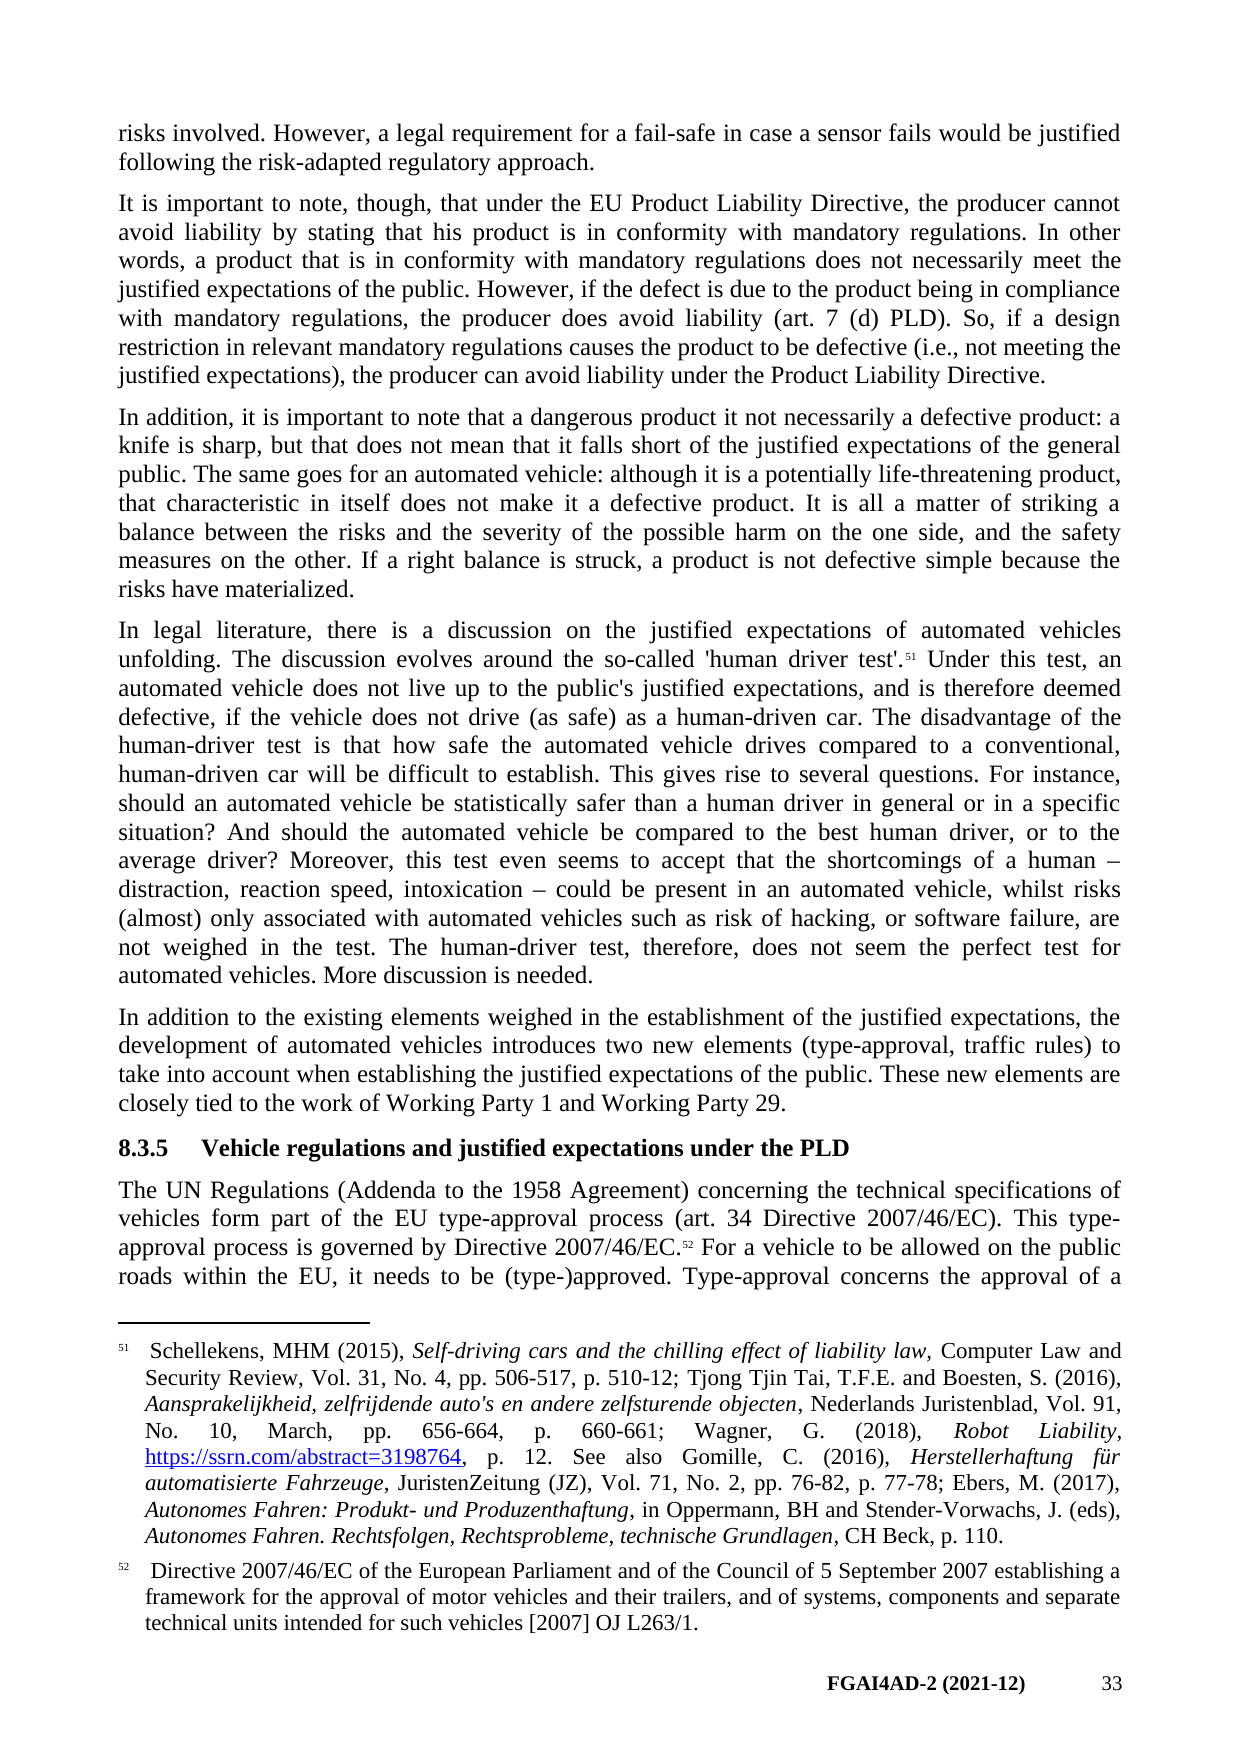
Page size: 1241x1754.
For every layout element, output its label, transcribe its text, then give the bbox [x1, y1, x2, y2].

text In legal literature, there is a discussion on the justified expectations of automated vehicles unfolding. The discussion evolves around the so-called 'human driver test'. Under this test, an automated vehicle does not live up to the public's justified expectations, and is therefore deemed defective, if the vehicle does not drive (as safe) as a human-driven car. The disadvantage of the human-driver test is that how safe the automated vehicle drives compared to a conventional, human-driven car will be difficult to establish. This gives rise to several questions. For instance, should an automated vehicle be statistically safer than a human driver in general or in a specific situation? And should the automated vehicle be compared to the best human driver, or to the average driver? Moreover, this test even seems to accept that the shortcomings of a human – distraction, reaction speed, intoxication – could be present in an automated vehicle, whilst risks (almost) only associated with automated vehicles such as risk of hacking, or software failure, are not weighed in the test. The human-driver test, therefore, does not seem the perfect test for automated vehicles. More discussion is needed. [118, 616, 1122, 989]
subtitle 8.3.5 Vehicle regulations and justified expectations under the PLD [118, 1133, 1122, 1162]
text It is important to note, though, that under the EU Product Liability Directive, the producer cannot avoid liability by stating that his product is in conformity with mandatory regulations. In other words, a product that is in conformity with mandatory regulations does not necessarily meet the justified expectations of the public. However, if the defect is due to the product being in compliance with mandatory regulations, the producer does avoid liability (art. 7 (d) PLD). So, if a design restriction in relevant mandatory regulations causes the product to be defective (i.e., not meeting the justified expectations), the producer can avoid liability under the Product Liability Directive. [118, 188, 1122, 389]
text In addition, it is important to note that a dangerous product it not necessarily a defective product: a knife is sharp, but that does not mean that it falls short of the justified expectations of the general public. The same goes for an automated vehicle: although it is a potentially life-threatening product, that characteristic in itself does not make it a defective product. It is all a matter of striking a balance between the risks and the severity of the possible harm on the one side, and the safety measures on the other. If a right balance is struck, a product is not defective simple because the risks have materialized. [118, 402, 1122, 603]
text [118, 1175, 1122, 1290]
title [118, 118, 1122, 176]
text In addition to the existing elements weighed in the establishment of the justified expectations, the development of automated vehicles introduces two new elements (type-approval, traffic rules) to take into account when establishing the justified expectations of the public. These new elements are closely tied to the work of Working Party 1 and Working Party 29. [118, 1002, 1122, 1117]
